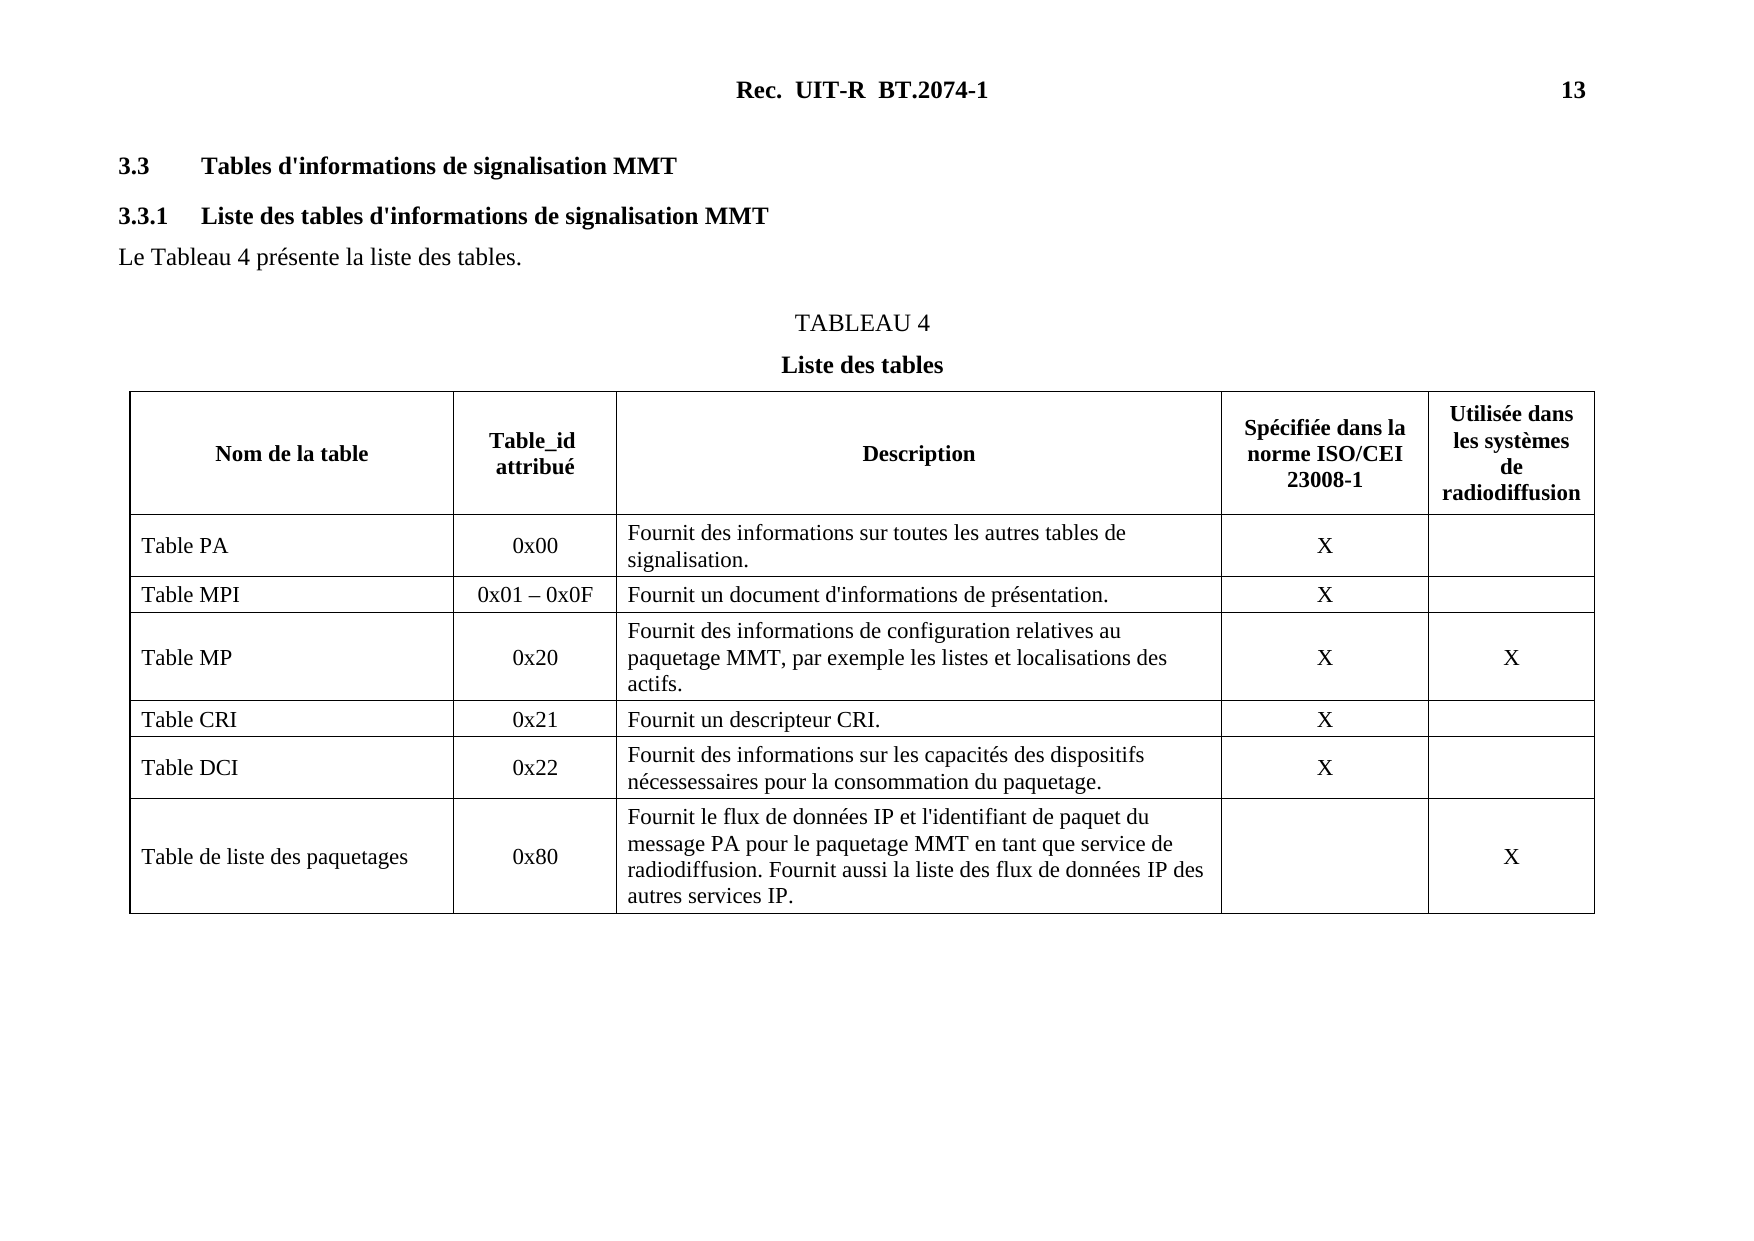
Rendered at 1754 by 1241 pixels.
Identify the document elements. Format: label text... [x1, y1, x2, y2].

table_cell 0x22 [454, 737, 616, 798]
text Le Tableau 4 présente la liste des tables. [118, 242, 1606, 271]
table_cell Table de liste des paquetages [131, 799, 453, 913]
title Liste des tables [118, 350, 1606, 378]
table_cell X [1222, 515, 1428, 576]
table_cell 0x00 [454, 515, 616, 576]
table_cell 0x20 [454, 613, 616, 700]
table_cell [1429, 737, 1594, 798]
table_cell [1429, 577, 1594, 612]
table_cell X [1222, 577, 1428, 612]
table_cell Fournit des informations de configuration relatives au paquetage MMT, par exemple les listes et localisations des actifs. [617, 613, 1221, 700]
table_cell Fournit des informations sur les capacités des dispositifs nécessessaires pour la consommation du paquetage. [617, 737, 1221, 798]
table_cell X [1429, 613, 1594, 700]
table_cell 0x80 [454, 799, 616, 913]
table_cell 0x21 [454, 701, 616, 736]
table_cell Fournit des informations sur toutes les autres tables de signalisation. [617, 515, 1221, 576]
table_cell X [1429, 799, 1594, 913]
table_header Utilisée dans les systèmes de radiodiffusion [1429, 392, 1594, 514]
table_header Description [617, 392, 1221, 514]
table_cell Fournit un document d'informations de présentation. [617, 577, 1221, 612]
table_header Spécifiée dans la norme ISO/CEI 23008-1 [1222, 392, 1428, 514]
table_cell [1222, 799, 1428, 913]
table_cell Fournit le flux de données IP et l'identifiant de paquet du message PA pour le paquetage MMT en tant que service de radiodiffusion. Fournit aussi la liste des flux de données IP des autres services IP. [617, 799, 1221, 913]
subtitle 3.3 Tables d'informations de signalisation MMT [118, 151, 1606, 180]
table_cell [1429, 701, 1594, 736]
table_cell Table DCI [131, 737, 453, 798]
table_cell Table CRI [131, 701, 453, 736]
table_cell Table MPI [131, 577, 453, 612]
table_header Table_id attribué [454, 392, 616, 514]
table_cell X [1222, 737, 1428, 798]
text TABLEAU 4 [118, 308, 1606, 337]
table_cell X [1222, 613, 1428, 700]
table_cell Table PA [131, 515, 453, 576]
table_cell Table MP [131, 613, 453, 700]
table_cell X [1222, 701, 1428, 736]
table_cell 0x01 – 0x0F [454, 577, 616, 612]
subtitle 3.3.1 Liste des tables d'informations de signalisation MMT [118, 201, 1606, 230]
table_cell [1429, 515, 1594, 576]
table_header Nom de la table [131, 392, 453, 514]
table_cell Fournit un descripteur CRI. [617, 701, 1221, 736]
